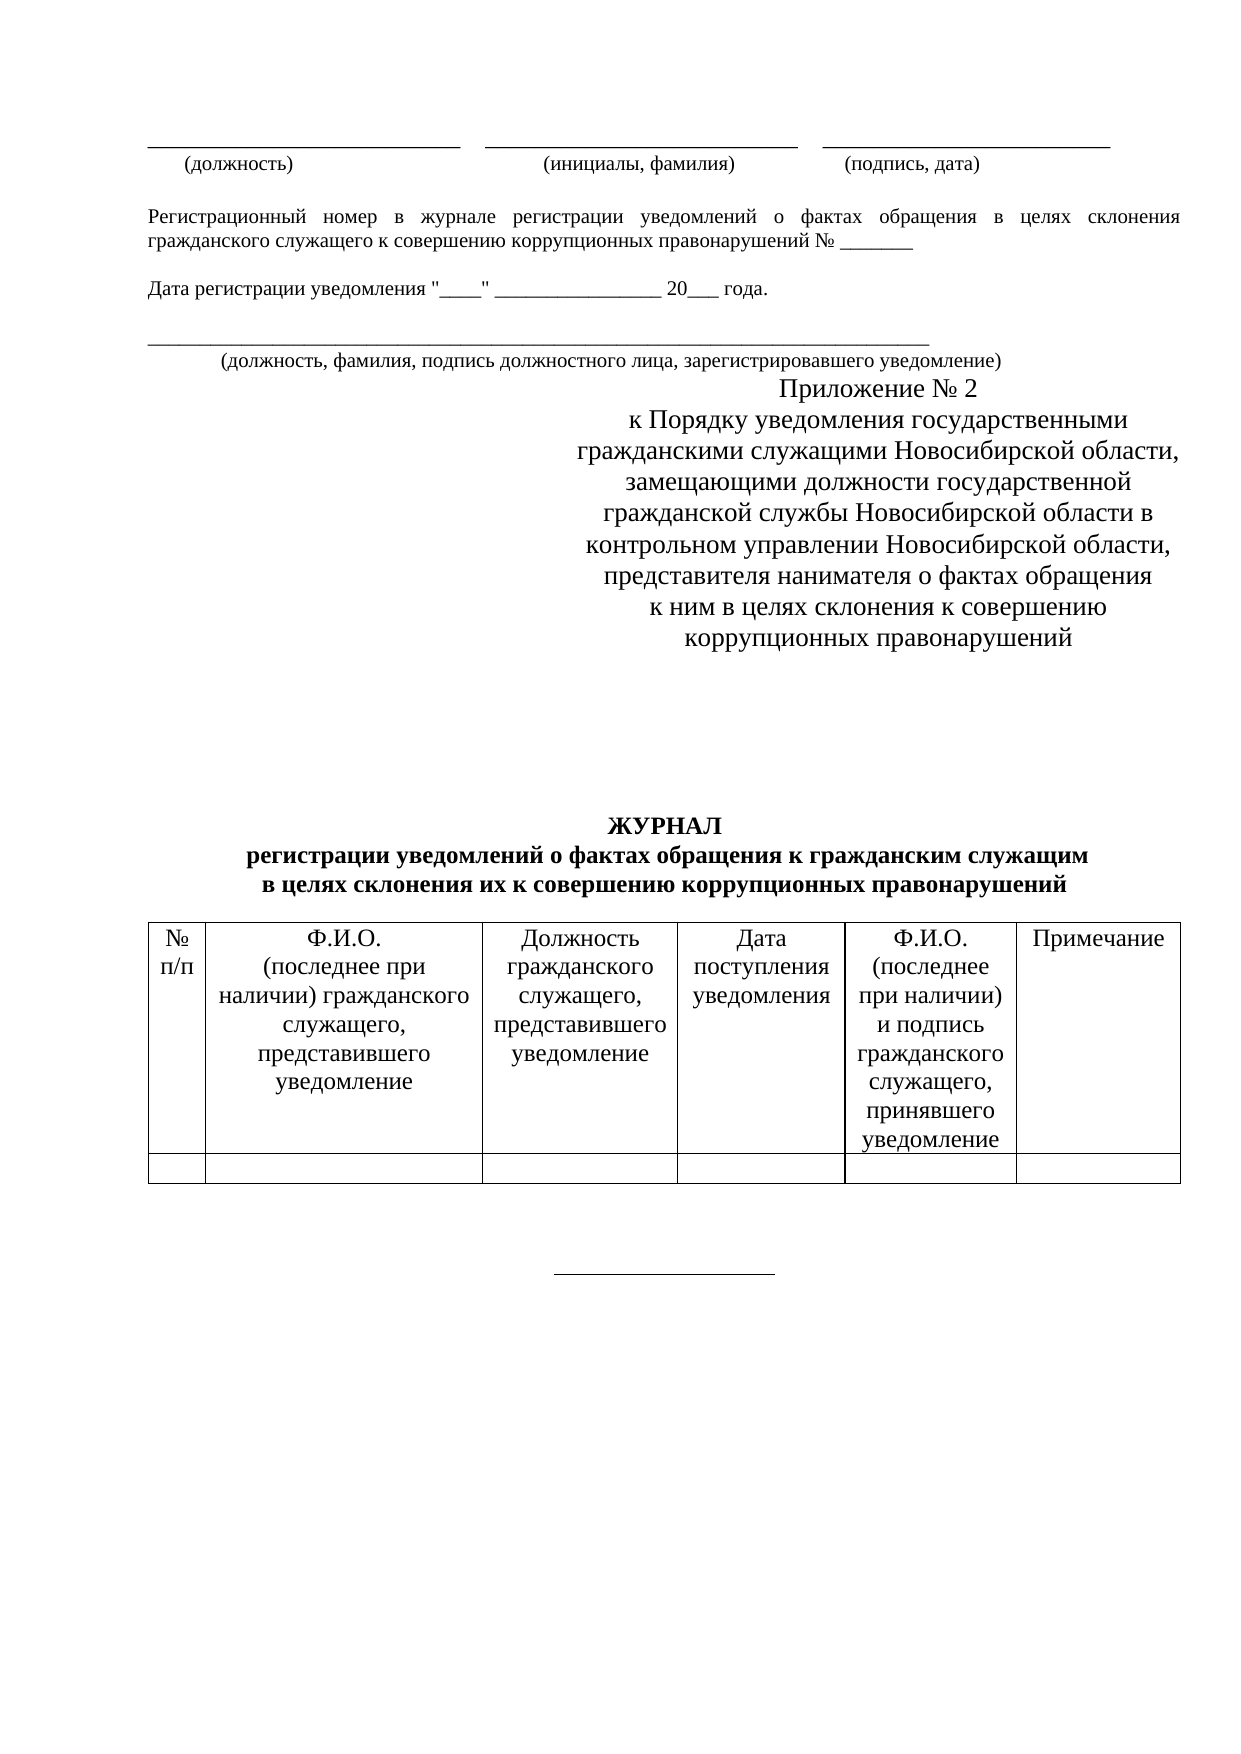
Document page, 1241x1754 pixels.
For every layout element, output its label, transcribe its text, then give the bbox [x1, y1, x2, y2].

table_cell [149, 1154, 205, 1182]
table_cell [1017, 1154, 1180, 1182]
table_cell [846, 1154, 1016, 1182]
table_header Примечание [1017, 923, 1180, 1153]
table_header № п/п [149, 923, 205, 1153]
text Дата регистрации уведомления "____" ________________ 20___ года. [148, 276, 1181, 300]
text регистрации уведомлений о фактах обращения к гражданским служащим [148, 840, 1181, 869]
table_header Должность гражданского служащего, представившего уведомление [483, 923, 677, 1153]
text ЖУРНАЛ [148, 811, 1181, 840]
text Регистрационный номер в журнале регистрации уведомлений о фактах обращения в целях склонения гражданского служащего к совершению коррупционных правонарушений № _______ [148, 203, 1181, 252]
text (должность) (инициалы, фамилия) (подпись, дата) [148, 151, 1181, 175]
text в целях склонения их к совершению коррупционных правонарушений [148, 869, 1181, 898]
table_header Ф.И.О. (последнее при наличии) и подпись гражданского служащего, принявшего уведомление [846, 923, 1016, 1153]
table_cell [678, 1154, 844, 1182]
table_header Приложение № 2 к Порядку уведомления государственными гражданскими служащими Новосибирской области, замещающими должности государственной гражданской службы Новосибирской области в контрольном управлении Новосибирской области, представителя нанимателя о фактах обращения к ним в целях склонения к совершению коррупционных правонарушений [561, 372, 1196, 652]
table_cell [483, 1154, 677, 1182]
text (должность, фамилия, подпись должностного лица, зарегистрировавшего уведомление) [148, 348, 1181, 372]
text _________________________ _________________________ _______________________ [148, 122, 1181, 151]
table_cell [206, 1154, 482, 1182]
table_header Дата поступления уведомления [678, 923, 844, 1153]
text ___________________________________________________________________________ [148, 324, 1181, 348]
table_header Ф.И.О. (последнее при наличии) гражданского служащего, представившего уведомление [206, 923, 482, 1153]
